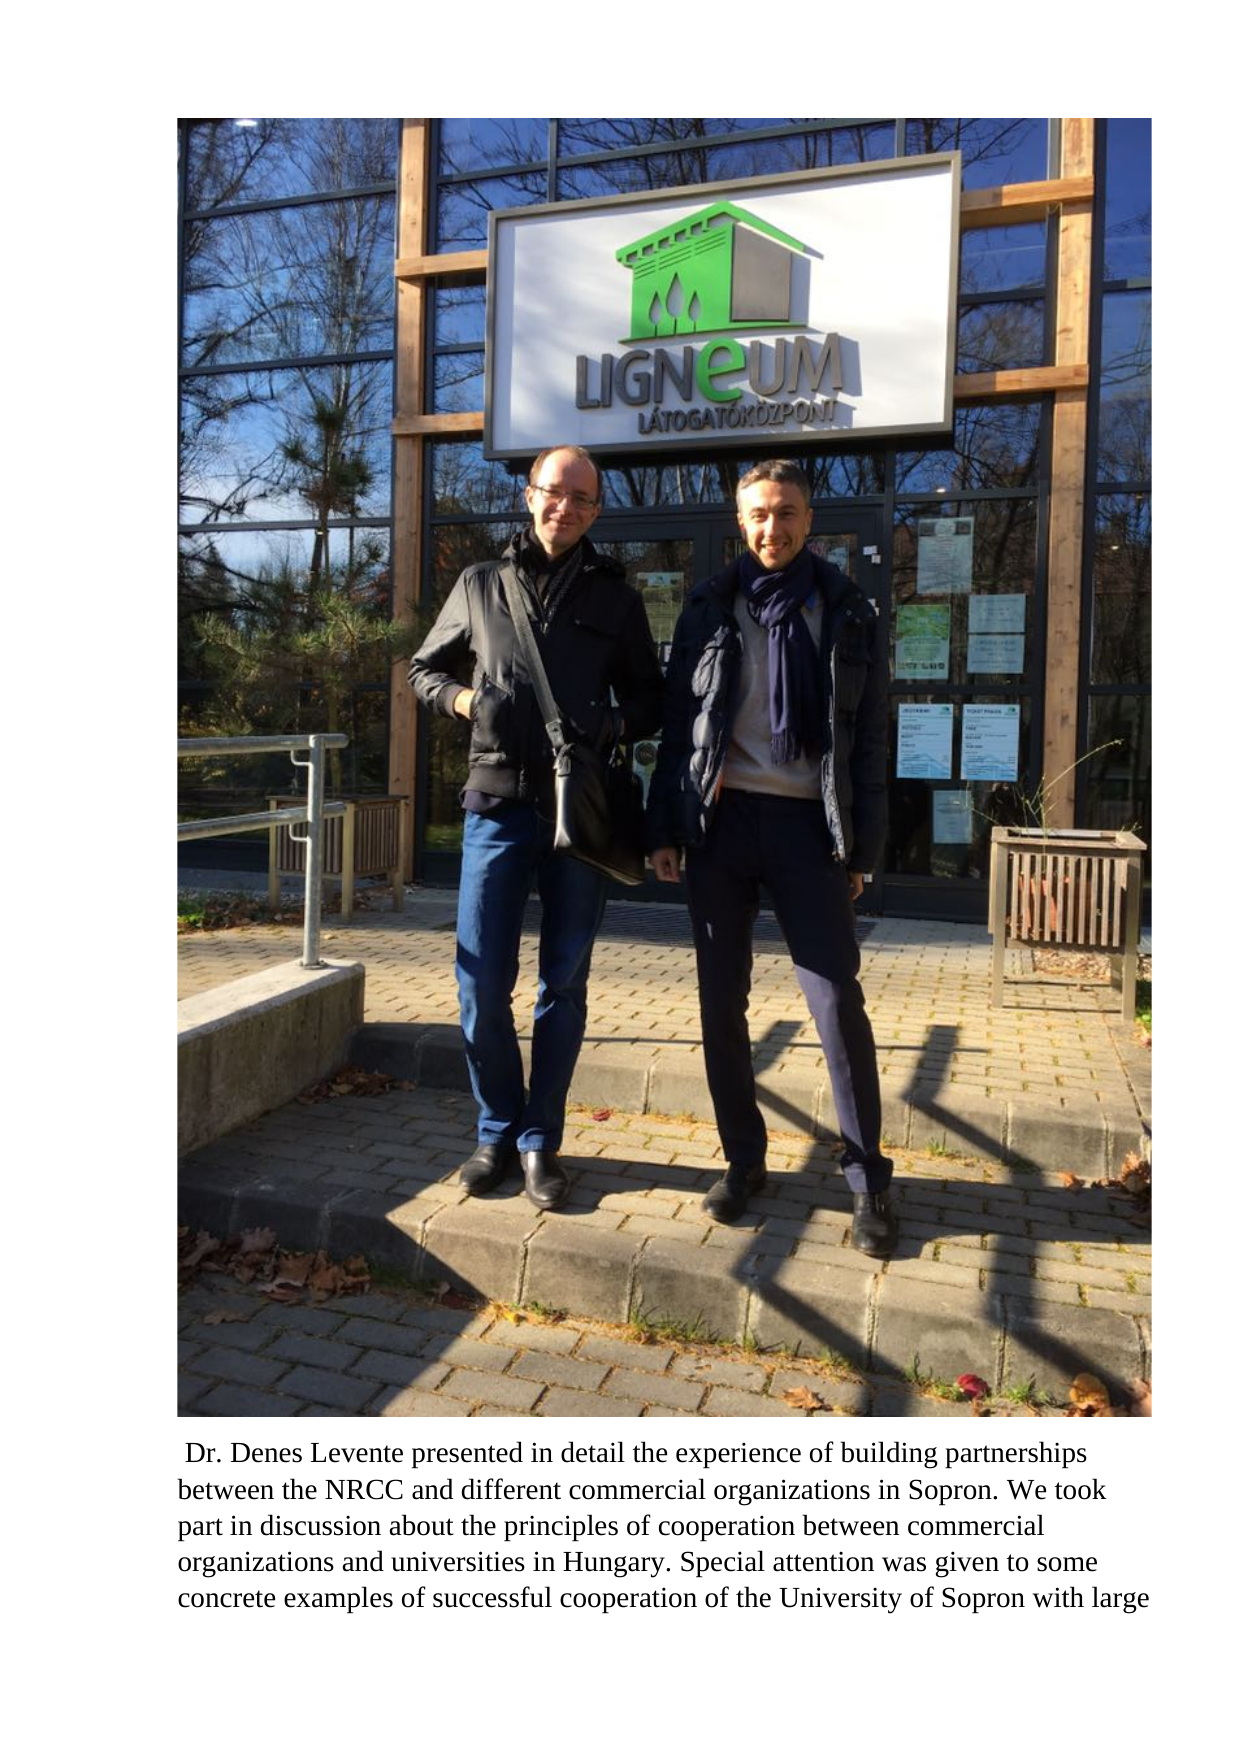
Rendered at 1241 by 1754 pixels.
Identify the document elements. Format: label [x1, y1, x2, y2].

picture [177, 118, 1152, 1417]
text [177, 1436, 1152, 1614]
